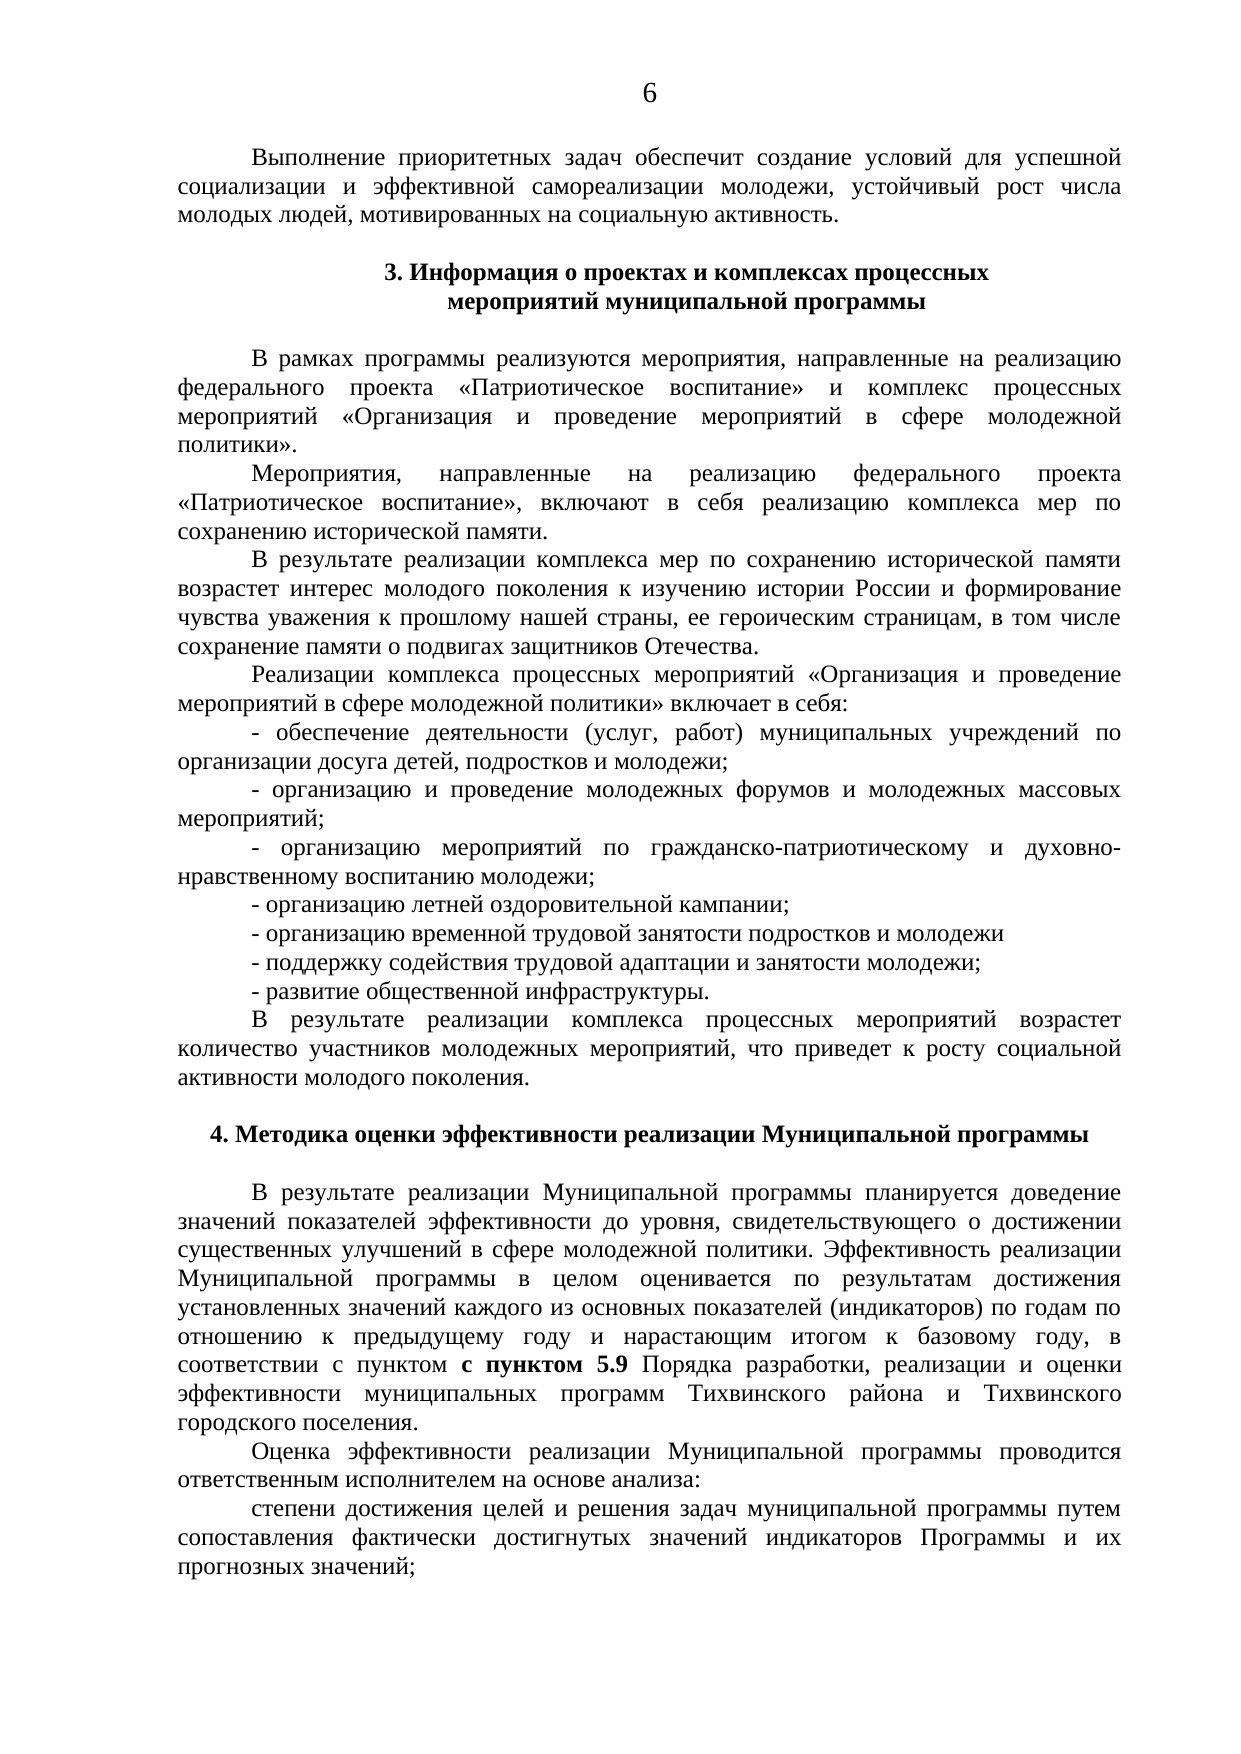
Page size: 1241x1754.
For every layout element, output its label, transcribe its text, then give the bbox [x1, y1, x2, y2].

text В результате реализации комплекса процессных мероприятий возрастет количество участников молодежных мероприятий, что приведет к росту социальной активности молодого поколения. [177, 1004, 1122, 1091]
text Реализации комплекса процессных мероприятий «Организация и проведение мероприятий в сфере молодежной политики» включает в себя: [177, 659, 1122, 717]
text - организацию мероприятий по гражданско-патриотическому и духовно-нравственному воспитанию молодежи; [177, 832, 1122, 889]
text В рамках программы реализуются мероприятия, направленные на реализацию федерального проекта «Патриотическое воспитание» и комплекс процессных мероприятий «Организация и проведение мероприятий в сфере молодежной политики». [177, 343, 1122, 458]
text В результате реализации комплекса мер по сохранению исторической памяти возрастет интерес молодого поколения к изучению истории России и формирование чувства уважения к прошлому нашей страны, ее героическим страницам, в том числе сохранение памяти о подвигах защитников Отечества. [177, 544, 1122, 659]
text - обеспечение деятельности (услуг, работ) муниципальных учреждений по организации досуга детей, подростков и молодежи; [177, 717, 1122, 774]
text В результате реализации Муниципальной программы планируется доведение значений показателей эффективности до уровня, свидетельствующего о достижении существенных улучшений в сфере молодежной политики. Эффективность реализации Муниципальной программы в целом оценивается по результатам достижения установленных значений каждого из основных показателей (индикаторов) по годам по отношению к предыдущему году и нарастающим итогом к базовому году, в соответствии с пунктом с пунктом 5.9 Порядка разработки, реализации и оценки эффективности муниципальных программ Тихвинского района и Тихвинского городского поселения. [177, 1177, 1122, 1436]
text - организацию и проведение молодежных форумов и молодежных массовых мероприятий; [177, 774, 1122, 832]
text 3. Информация о проектах и комплексах процессных [177, 257, 1122, 286]
text - организацию летней оздоровительной кампании; [177, 889, 1122, 918]
text Выполнение приоритетных задач обеспечит создание условий для успешной социализации и эффективной самореализации молодежи, устойчивый рост числа молодых людей, мотивированных на социальную активность. [177, 142, 1122, 228]
text - организацию временной трудовой занятости подростков и молодежи [177, 918, 1122, 947]
text Оценка эффективности реализации Муниципальной программы проводится ответственным исполнителем на основе анализа: [177, 1436, 1122, 1493]
text Мероприятия, направленные на реализацию федерального проекта «Патриотическое воспитание», включают в себя реализацию комплекса мер по сохранению исторической памяти. [177, 458, 1122, 544]
text 4. Методика оценки эффективности реализации Муниципальной программы [177, 1119, 1122, 1148]
text - поддержку содействия трудовой адаптации и занятости молодежи; [177, 947, 1122, 976]
text - развитие общественной инфраструктуры. [177, 976, 1122, 1004]
text степени достижения целей и решения задач муниципальной программы путем сопоставления фактически достигнутых значений индикаторов Программы и их прогнозных значений; [177, 1493, 1122, 1579]
text мероприятий муниципальной программы [177, 286, 1122, 314]
